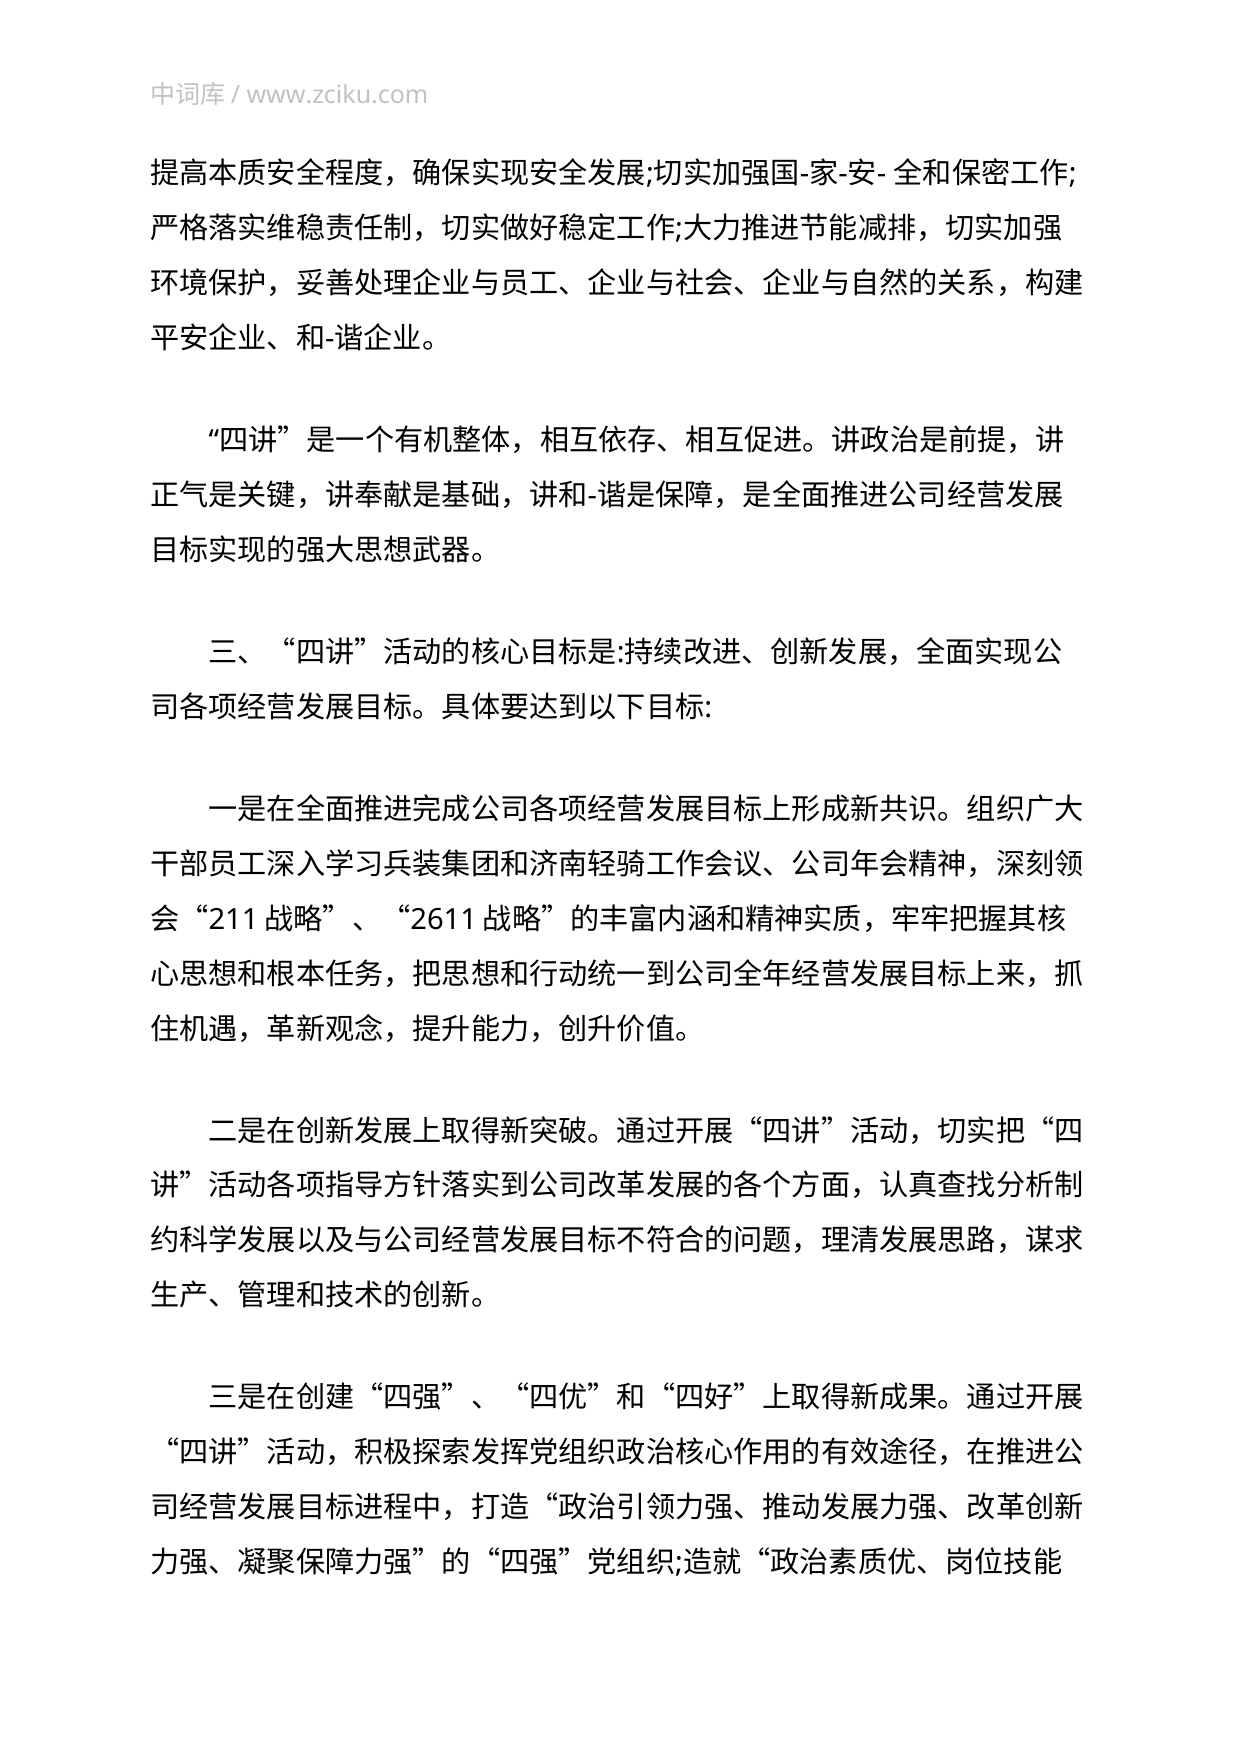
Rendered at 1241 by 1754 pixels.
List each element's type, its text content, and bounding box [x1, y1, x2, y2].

text 三、“四讲”活动的核心目标是:持续改进、创新发展，全面实现公司各项经营发展目标。具体要达到以下目标: [150, 629, 1090, 726]
text 二是在创新发展上取得新突破。通过开展“四讲”活动，切实把“四讲”活动各项指导方针落实到公司改革发展的各个方面，认真查找分析制约科学发展以及与公司经营发展目标不符合的问题，理清发展思路，谋求生产、管理和技术的创新。 [150, 1107, 1090, 1314]
text “四讲”是一个有机整体，相互依存、相互促进。讲政治是前提，讲正气是关键，讲奉献是基础，讲和-谐是保障，是全面推进公司经营发展目标实现的强大思想武器。 [150, 417, 1090, 569]
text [150, 1373, 1090, 1581]
text 一是在全面推进完成公司各项经营发展目标上形成新共识。组织广大干部员工深入学习兵装集团和济南轻骑工作会议、公司年会精神，深刻领会“211战略”、“2611战略”的丰富内涵和精神实质，牢牢把握其核心思想和根本任务，把思想和行动统一到公司全年经营发展目标上来，抓住机遇，革新观念，提升能力，创升价值。 [150, 786, 1090, 1048]
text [150, 150, 1090, 357]
